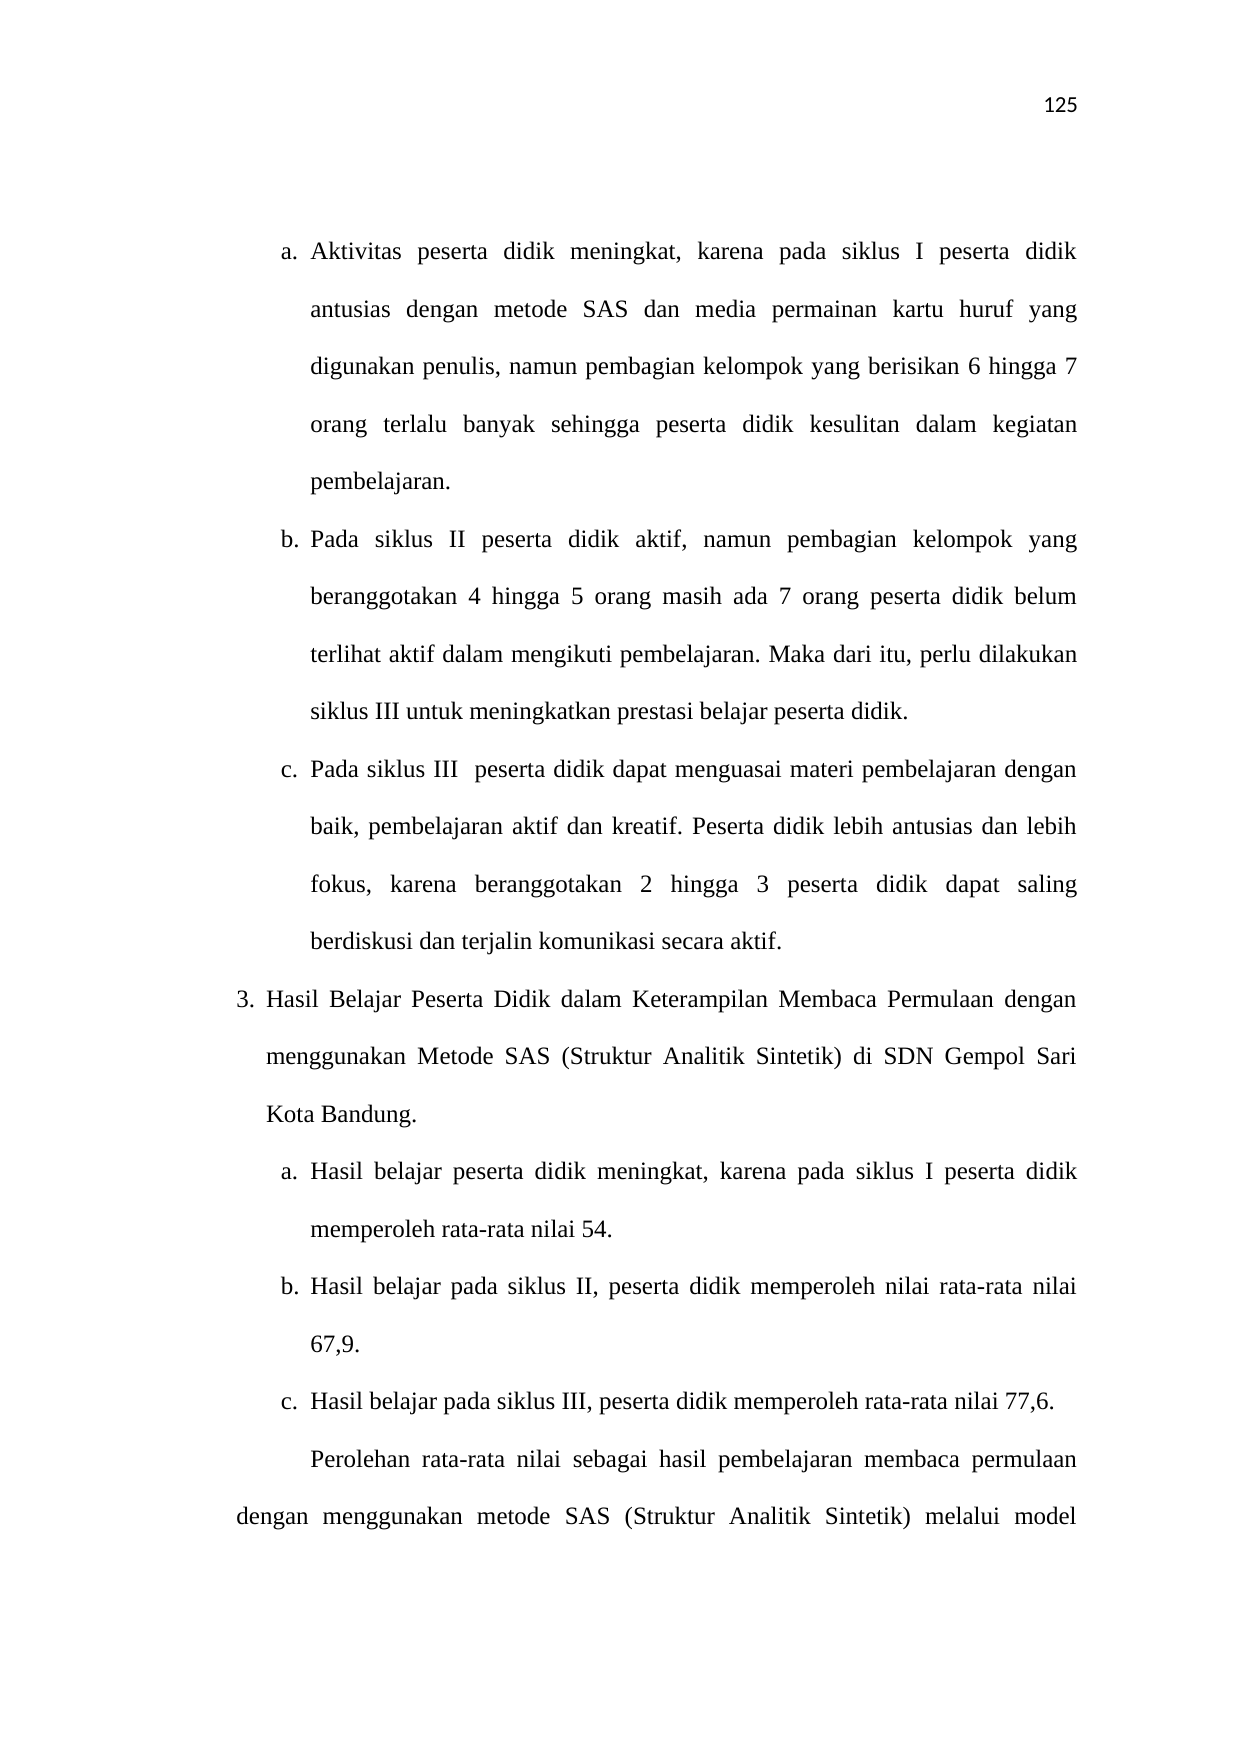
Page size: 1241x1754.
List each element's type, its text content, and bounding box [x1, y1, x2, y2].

list Aktivitas peserta didik meningkat, karena pada siklus I peserta didik antusias dengan metode SAS dan media permainan kartu huruf yang digunakan penulis, namun pembagian kelompok yang berisikan 6 hingga 7 orang terlalu banyak sehingga peserta didik kesulitan dalam kegiatan pembelajaran. [281, 236, 1078, 495]
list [236, 1444, 1078, 1530]
list Hasil belajar pada siklus II, peserta didik memperoleh nilai rata-rata nilai 67,9. [281, 1271, 1078, 1358]
list Pada siklus III peserta didik dapat menguasai materi pembelajaran dengan baik, pembelajaran aktif dan kreatif. Peserta didik lebih antusias dan lebih fokus, karena beranggotakan 2 hingga 3 peserta didik dapat saling berdiskusi dan terjalin komunikasi secara aktif. [281, 754, 1078, 955]
list Hasil belajar pada siklus III, peserta didik memperoleh rata-rata nilai 77,6. [281, 1386, 1078, 1415]
list Pada siklus II peserta didik aktif, namun pembagian kelompok yang beranggotakan 4 hingga 5 orang masih ada 7 orang peserta didik belum terlihat aktif dalam mengikuti pembelajaran. Maka dari itu, perlu dilakukan siklus III untuk meningkatkan prestasi belajar peserta didik. [281, 524, 1078, 725]
list Hasil Belajar Peserta Didik dalam Keterampilan Membaca Permulaan dengan menggunakan Metode SAS (Struktur Analitik Sintetik) di SDN Gempol Sari Kota Bandung. [236, 984, 1078, 1128]
list Hasil belajar peserta didik meningkat, karena pada siklus I peserta didik memperoleh rata-rata nilai 54. [281, 1156, 1078, 1243]
